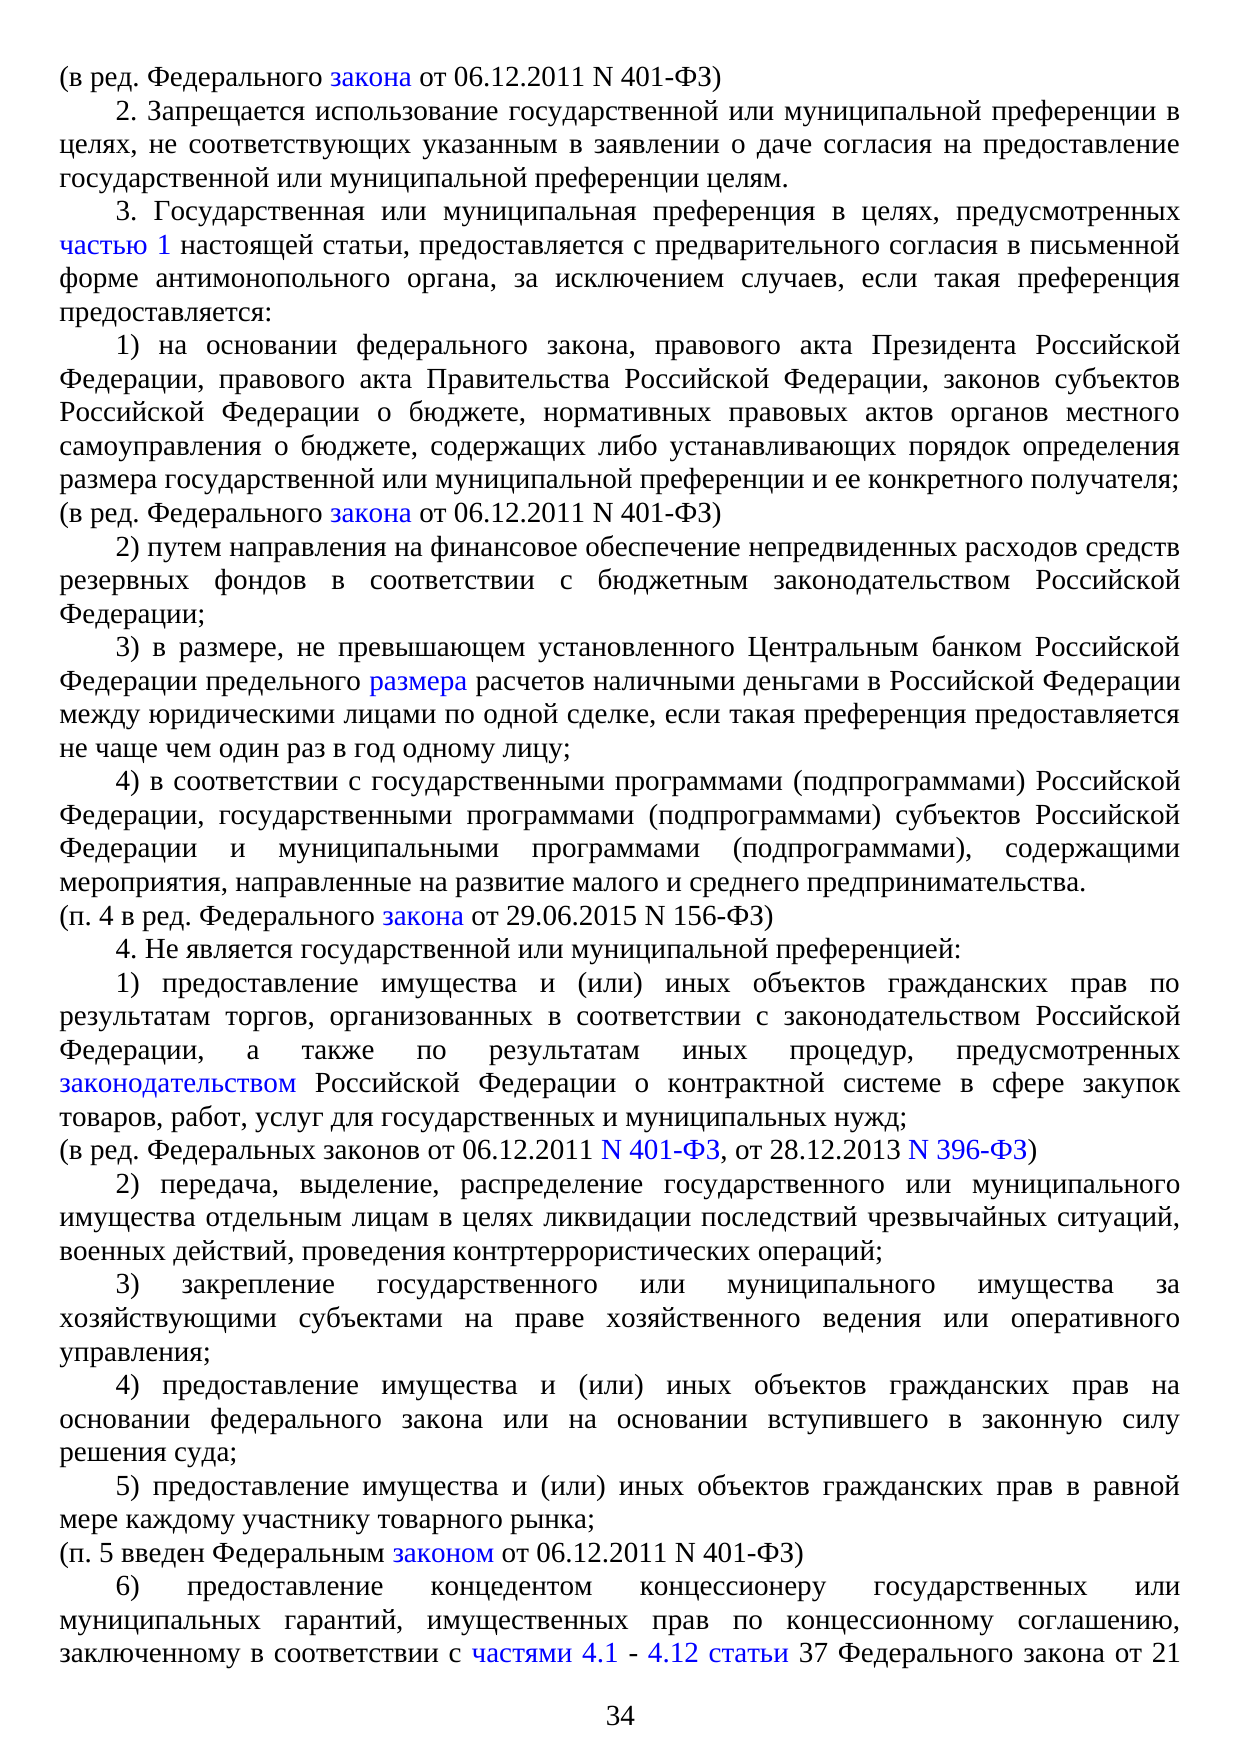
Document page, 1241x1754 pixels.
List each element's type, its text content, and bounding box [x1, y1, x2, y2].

text 4) предоставление имущества и (или) иных объектов гражданских прав на основании федерального закона или на основании вступившего в законную силу решения суда; [59, 1367, 1181, 1468]
text 3) закрепление государственного или муниципального имущества за хозяйствующими субъектами на праве хозяйственного ведения или оперативного управления; [59, 1267, 1181, 1367]
text 4) в соответствии с государственными программами (подпрограммами) Российской Федерации, государственными программами (подпрограммами) субъектов Российской Федерации и муниципальными программами (подпрограммами), содержащими мероприятия, направленные на развитие малого и среднего предпринимательства. [59, 763, 1181, 898]
text 3. Государственная или муниципальная преференция в целях, предусмотренных частью 1 настоящей статьи, предоставляется с предварительного согласия в письменной форме антимонопольного органа, за исключением случаев, если такая преференция предоставляется: [59, 193, 1181, 327]
text (п. 4 в ред. Федерального закона от 29.06.2015 N 156-ФЗ) [59, 898, 1181, 931]
text (в ред. Федеральных законов от 06.12.2011 N 401-ФЗ, от 28.12.2013 N 396-ФЗ) [59, 1132, 1181, 1166]
text 1) предоставление имущества и (или) иных объектов гражданских прав по результатам торгов, организованных в соответствии с законодательством Российской Федерации, а также по результатам иных процедур, предусмотренных законодательством Российской Федерации о контрактной системе в сфере закупок товаров, работ, услуг для государственных и муниципальных нужд; [59, 965, 1181, 1132]
text (в ред. Федерального закона от 06.12.2011 N 401-ФЗ) [59, 59, 1181, 93]
text 1) на основании федерального закона, правового акта Президента Российской Федерации, правового акта Правительства Российской Федерации, законов субъектов Российской Федерации о бюджете, нормативных правовых актов органов местного самоуправления о бюджете, содержащих либо устанавливающих порядок определения размера государственной или муниципальной преференции и ее конкретного получателя; [59, 327, 1181, 495]
text 3) в размере, не превышающем установленного Центральным банком Российской Федерации предельного размера расчетов наличными деньгами в Российской Федерации между юридическими лицами по одной сделке, если такая преференция предоставляется не чаще чем один раз в год одному лицу; [59, 629, 1181, 763]
text 2. Запрещается использование государственной или муниципальной преференции в целях, не соответствующих указанным в заявлении о даче согласия на предоставление государственной или муниципальной преференции целям. [59, 93, 1181, 193]
text 4. Не является государственной или муниципальной преференцией: [59, 931, 1181, 965]
text (п. 5 введен Федеральным законом от 06.12.2011 N 401-ФЗ) [59, 1535, 1181, 1568]
text (в ред. Федерального закона от 06.12.2011 N 401-ФЗ) [59, 495, 1181, 529]
text 5) предоставление имущества и (или) иных объектов гражданских прав в равной мере каждому участнику товарного рынка; [59, 1468, 1181, 1535]
text 2) передача, выделение, распределение государственного или муниципального имущества отдельным лицам в целях ликвидации последствий чрезвычайных ситуаций, военных действий, проведения контртеррористических операций; [59, 1166, 1181, 1267]
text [59, 1568, 1181, 1669]
text 2) путем направления на финансовое обеспечение непредвиденных расходов средств резервных фондов в соответствии с бюджетным законодательством Российской Федерации; [59, 529, 1181, 629]
